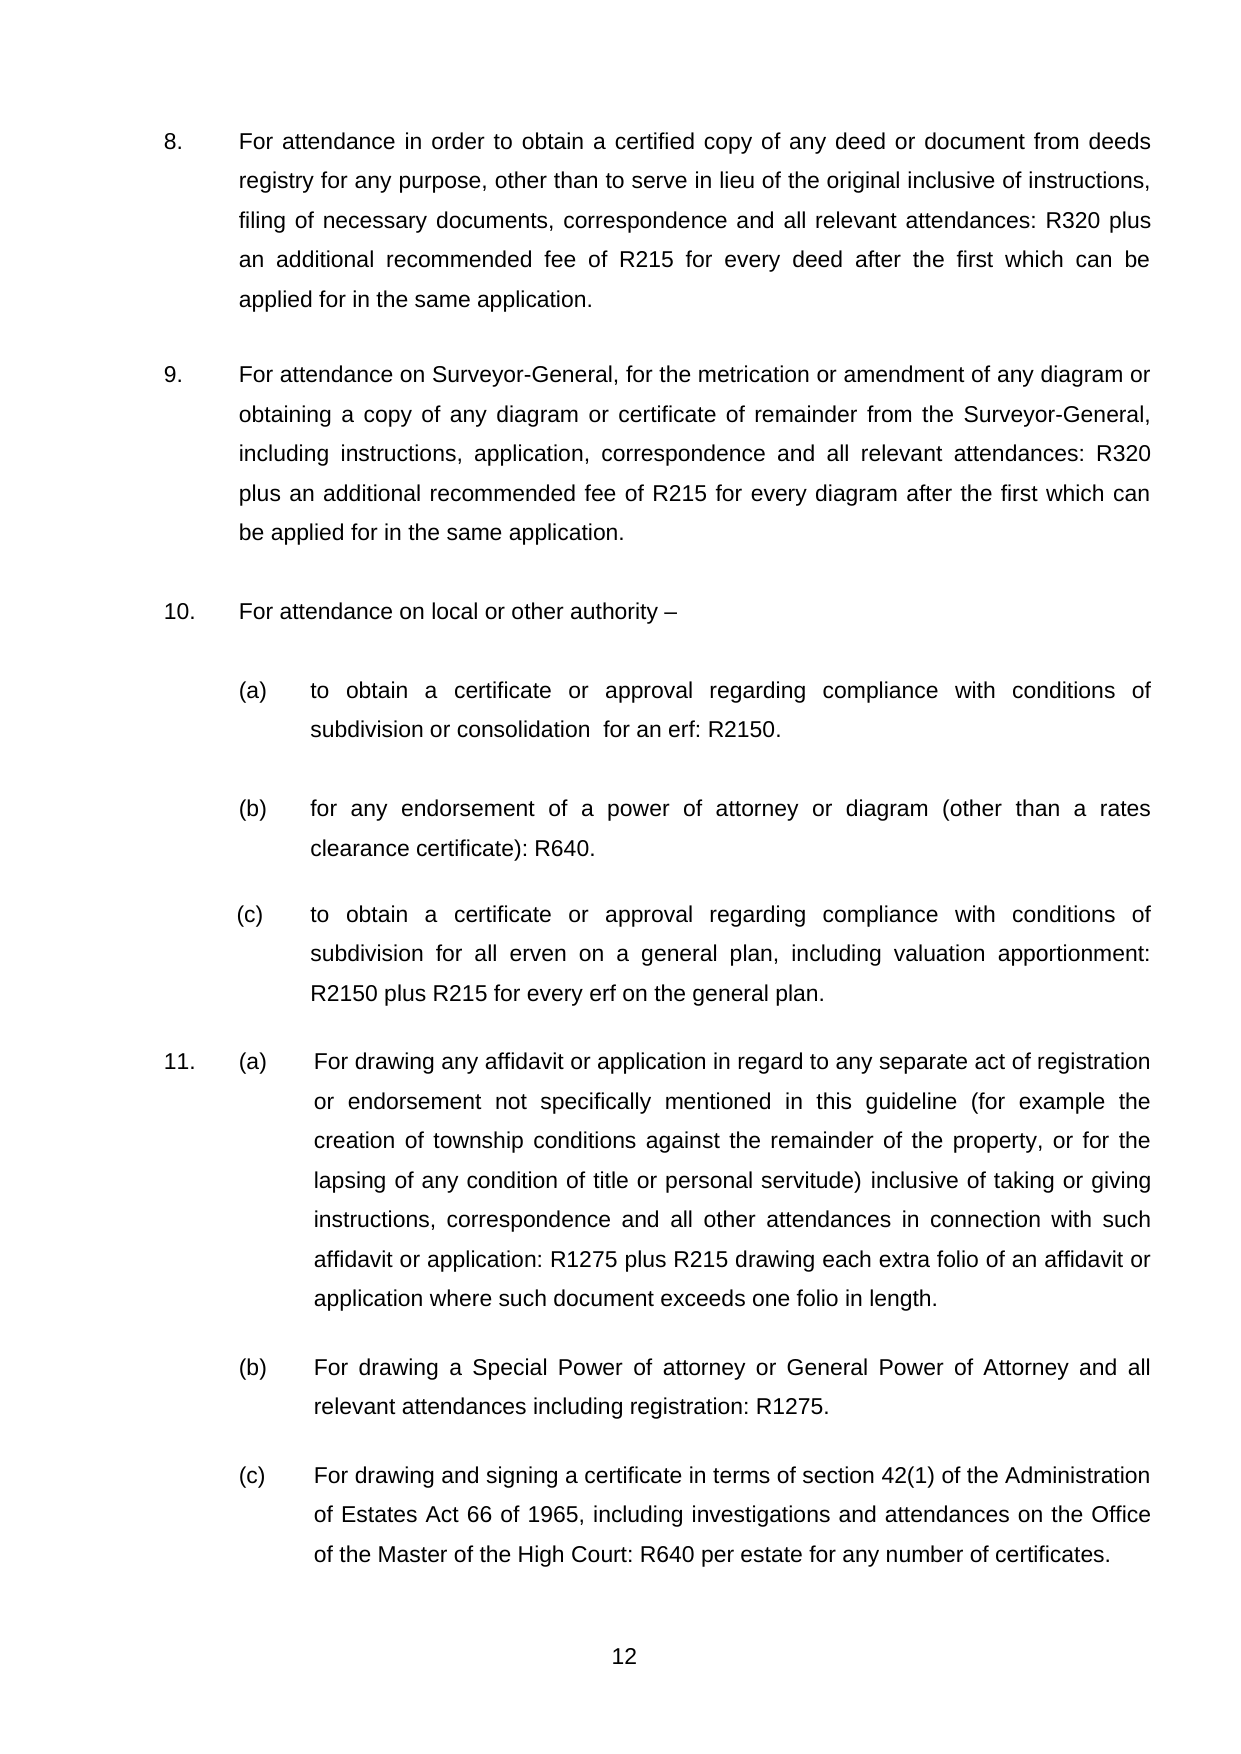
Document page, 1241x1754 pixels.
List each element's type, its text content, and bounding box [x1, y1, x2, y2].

text (c) For drawing and signing a certificate in terms of section 42(1) of the Administration of Estates Act 66 of 1965, including investigations and attendances on the Office of the Master of the High Court: R640 per estate for any number of certificates. [164, 1462, 1152, 1567]
list For attendance in order to obtain a certified copy of any deed or document from deeds registry for any purpose, other than to serve in lieu of the original inclusive of instructions, filing of necessary documents, correspondence and all relevant attendances: R320 plus an additional recommended fee of R215 for every deed after the first which can be applied for in the same application. [164, 128, 1152, 312]
list For attendance on local or other authority – [164, 598, 1152, 624]
text (c) to obtain a certificate or approval regarding compliance with conditions of subdivision for all erven on a general plan, including valuation apportionment: R2150 plus R215 for every erf on the general plan. [236, 901, 1152, 1006]
list to obtain a certificate or approval regarding compliance with conditions of subdivision or consolidation for an erf: R2150. [239, 677, 1152, 743]
list for any endorsement of a power of attorney or diagram (other than a rates clearance certificate): R640. [239, 795, 1152, 861]
text 9. For attendance on Surveyor-General, for the metrication or amendment of any diagram or obtaining a copy of any diagram or certificate of remainder from the Surveyor-General, including instructions, application, correspondence and all relevant attendances: R320 plus an additional recommended fee of R215 for every diagram after the first which can be applied for in the same application. [164, 361, 1152, 545]
text (b) For drawing a Special Power of attorney or General Power of Attorney and all relevant attendances including registration: R1275. [164, 1354, 1152, 1420]
text 11. (a) For drawing any affidavit or application in regard to any separate act of registration or endorsement not specifically mentioned in this guideline (for example the creation of township conditions against the remainder of the property, or for the lapsing of any condition of title or personal servitude) inclusive of taking or giving instructions, correspondence and all other attendances in connection with such affidavit or application: R1275 plus R215 drawing each extra folio of an affidavit or application where such document exceeds one folio in length. [164, 1048, 1152, 1312]
